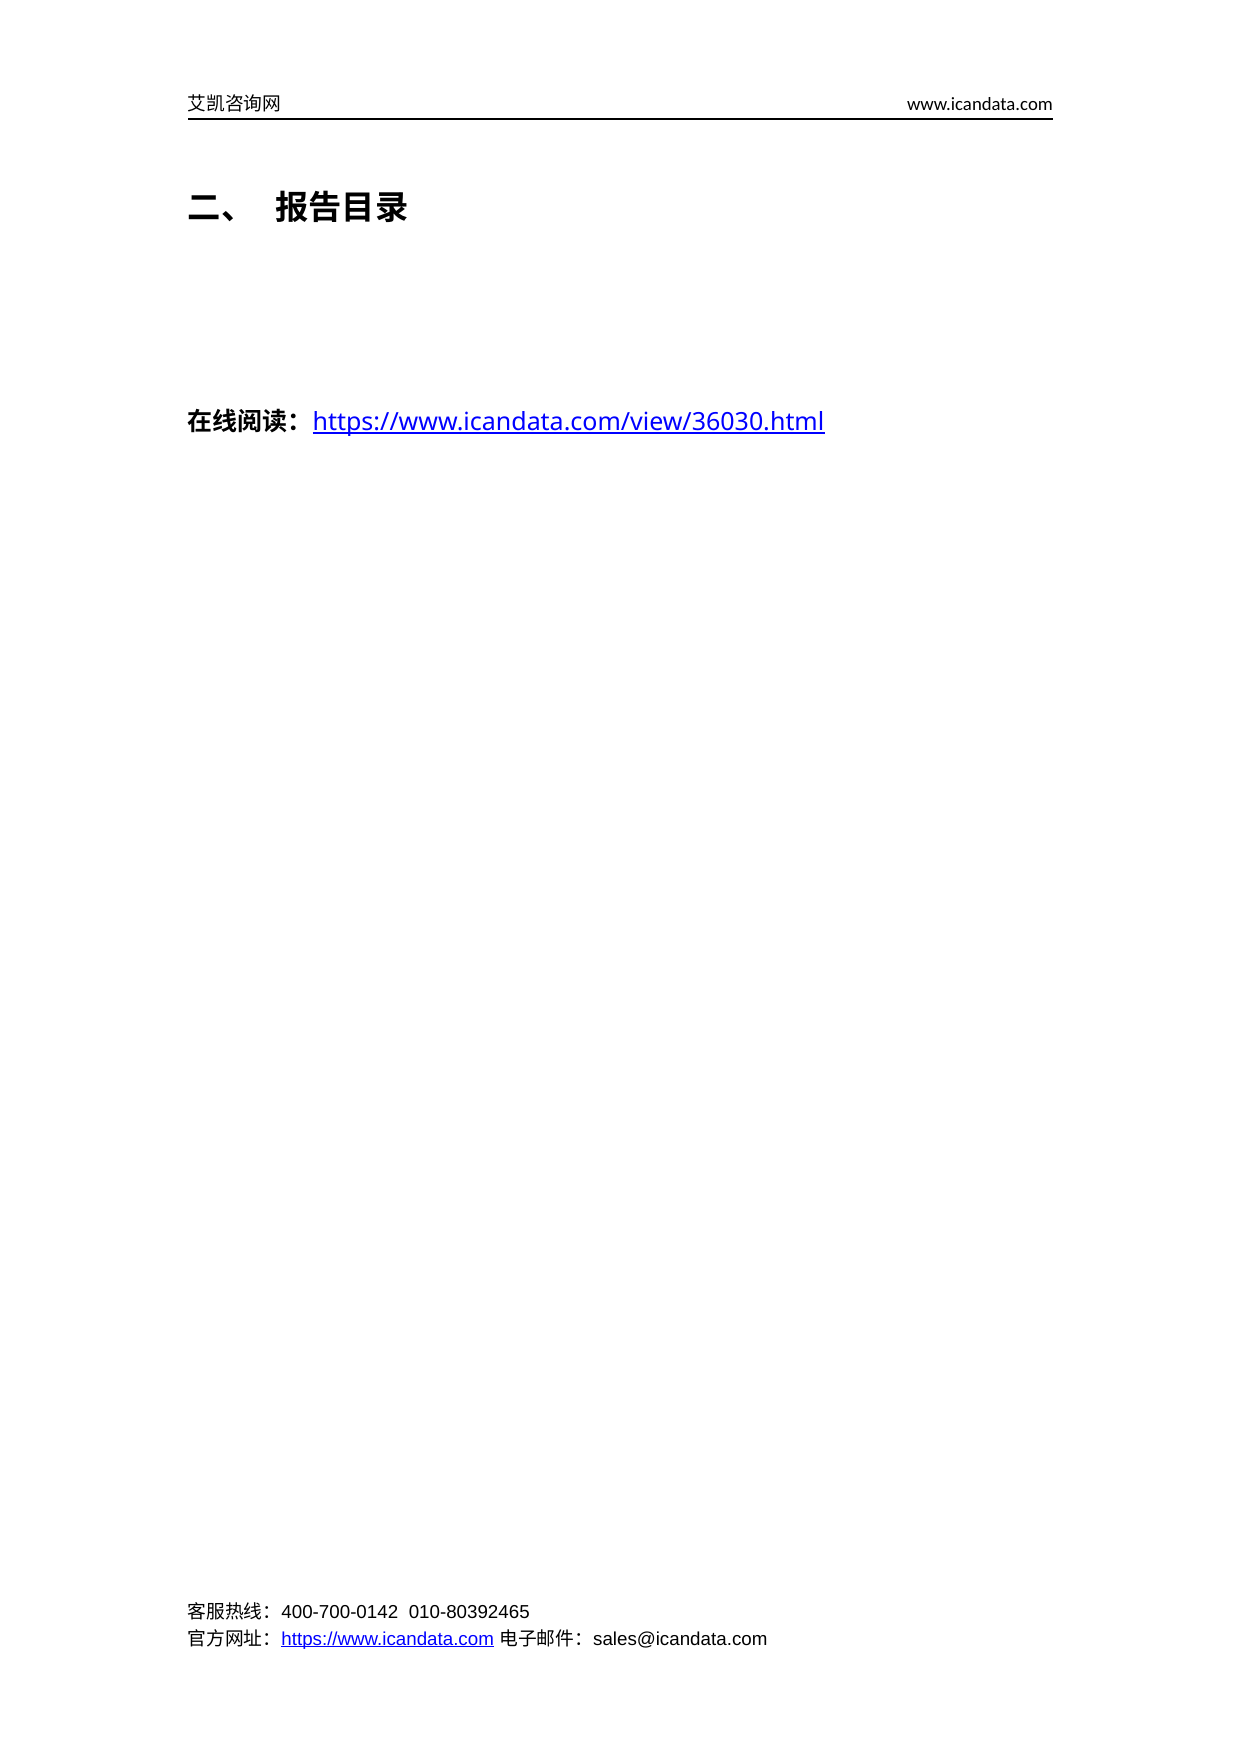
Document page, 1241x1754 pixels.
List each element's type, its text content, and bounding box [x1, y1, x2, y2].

subtitle 报告目录 [187, 172, 1053, 237]
text 在线阅读：https://www.icandata.com/view/36030.html [187, 387, 1053, 452]
